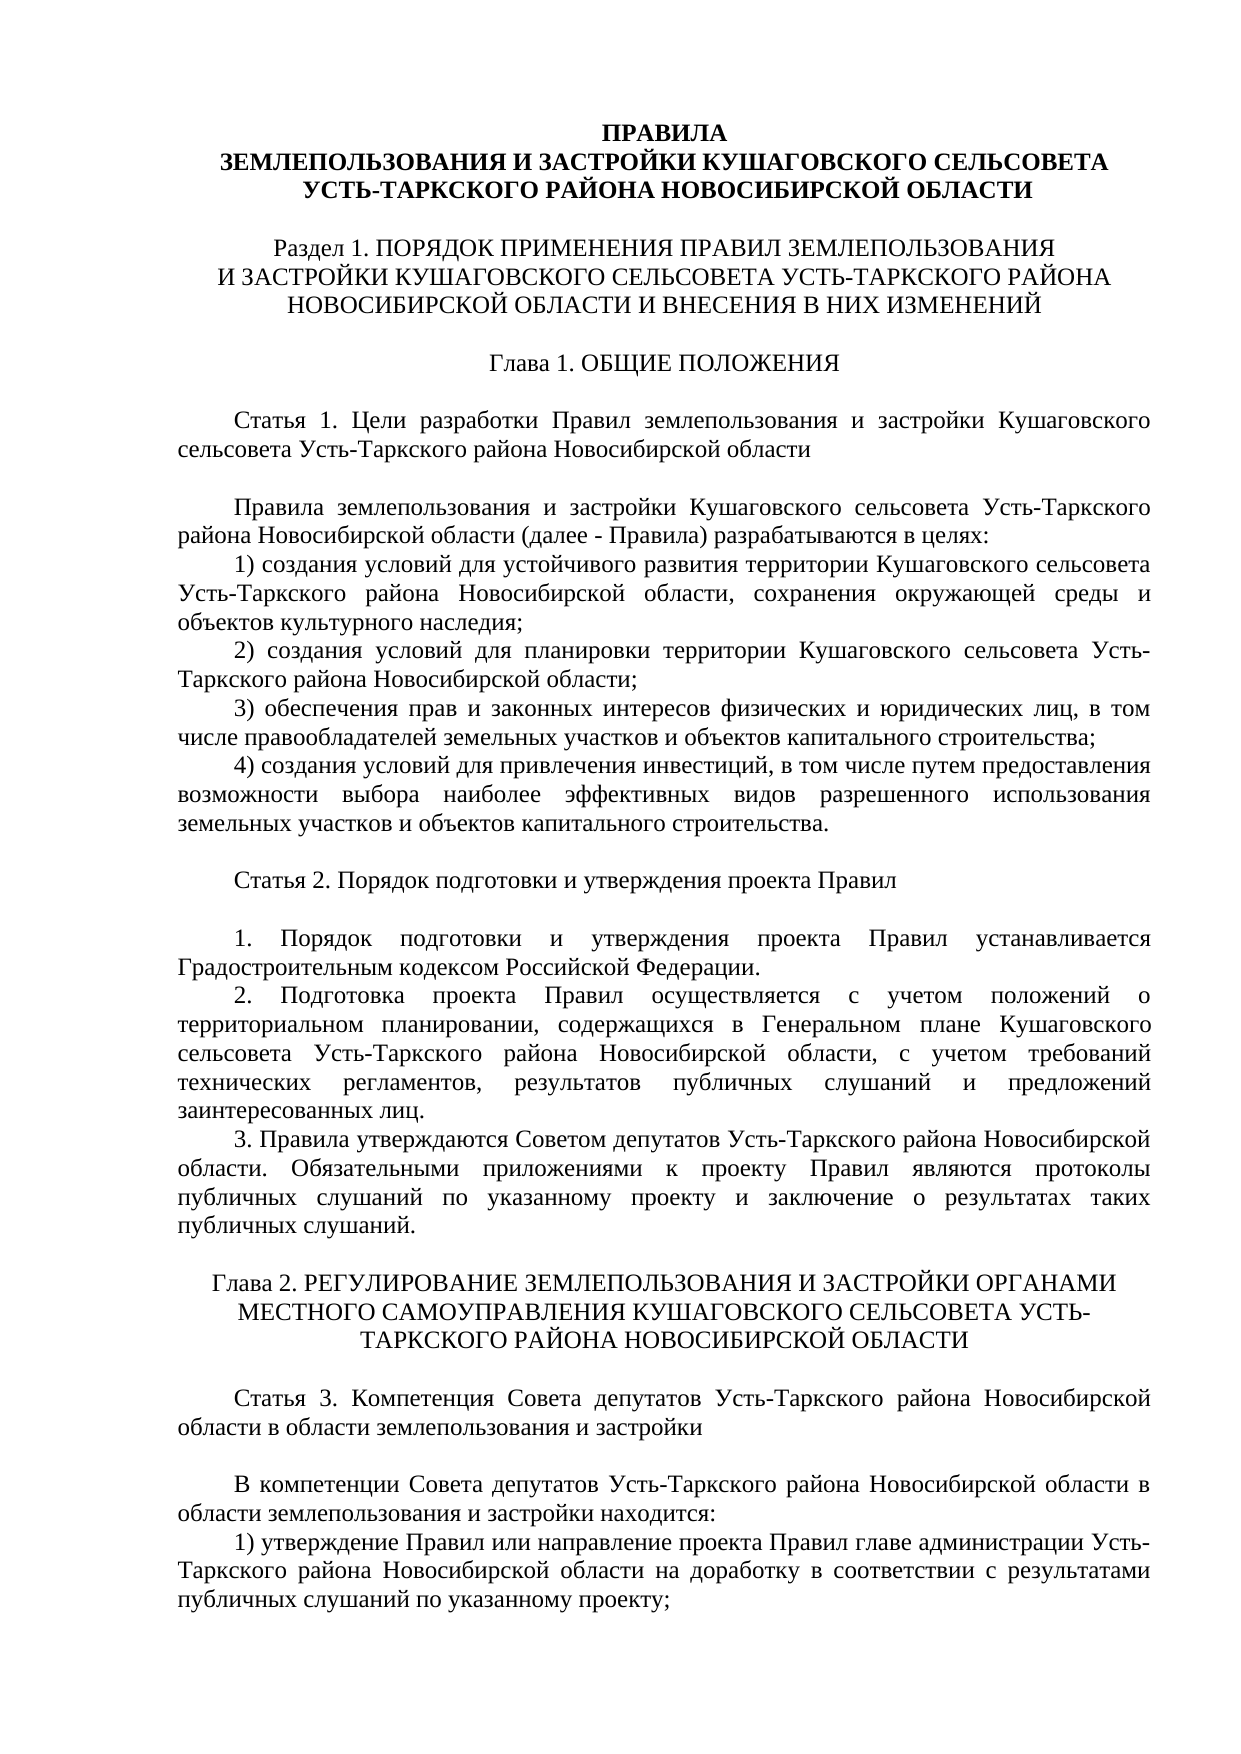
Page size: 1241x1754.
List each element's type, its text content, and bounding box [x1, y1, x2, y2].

text И ЗАСТРОЙКИ КУШАГОВСКОГО СЕЛЬСОВЕТА УСТЬ-ТАРКСКОГО РАЙОНА НОВОСИБИРСКОЙ ОБЛАСТИ И ВНЕСЕНИЯ В НИХ ИЗМЕНЕНИЙ [177, 262, 1152, 319]
text Правила землепользования и застройки Кушаговского сельсовета Усть-Таркского района Новосибирской области (далее - Правила) разрабатываются в целях: [177, 492, 1152, 549]
text 3) обеспечения прав и законных интересов физических и юридических лиц, в том числе правообладателей земельных участков и объектов капитального строительства; [177, 693, 1152, 751]
text МЕСТНОГО САМОУПРАВЛЕНИЯ КУШАГОВСКОГО СЕЛЬСОВЕТА УСТЬ-ТАРКСКОГО РАЙОНА НОВОСИБИРСКОЙ ОБЛАСТИ [177, 1297, 1152, 1354]
text Раздел 1. ПОРЯДОК ПРИМЕНЕНИЯ ПРАВИЛ ЗЕМЛЕПОЛЬЗОВАНИЯ [177, 233, 1152, 262]
text Статья 3. Компетенция Совета депутатов Усть-Таркского района Новосибирской области в области землепользования и застройки [177, 1383, 1152, 1441]
text 2) создания условий для планировки территории Кушаговского сельсовета Усть-Таркского района Новосибирской области; [177, 636, 1152, 693]
title ЗЕМЛЕПОЛЬЗОВАНИЯ И ЗАСТРОЙКИ КУШАГОВСКОГО СЕЛЬСОВЕТА [177, 147, 1152, 176]
text Статья 2. Порядок подготовки и утверждения проекта Правил [177, 866, 1152, 894]
text 3. Правила утверждаются Советом депутатов Усть-Таркского района Новосибирской области. Обязательными приложениями к проекту Правил являются протоколы публичных слушаний по указанному проекту и заключение о результатах таких публичных слушаний. [177, 1124, 1152, 1239]
text Глава 2. РЕГУЛИРОВАНИЕ ЗЕМЛЕПОЛЬЗОВАНИЯ И ЗАСТРОЙКИ ОРГАНАМИ [177, 1268, 1152, 1297]
text 1. Порядок подготовки и утверждения проекта Правил устанавливается Градостроительным кодексом Российской Федерации. [177, 923, 1152, 981]
text Глава 1. ОБЩИЕ ПОЛОЖЕНИЯ [177, 348, 1152, 377]
text 2. Подготовка проекта Правил осуществляется с учетом положений о территориальном планировании, содержащихся в Генеральном плане Кушаговского сельсовета Усть-Таркского района Новосибирской области, с учетом требований технических регламентов, результатов публичных слушаний и предложений заинтересованных лиц. [177, 981, 1152, 1124]
text В компетенции Совета депутатов Усть-Таркского района Новосибирской области в области землепользования и застройки находится: [177, 1469, 1152, 1527]
title УСТЬ-ТАРКСКОГО РАЙОНА НОВОСИБИРСКОЙ ОБЛАСТИ [177, 176, 1152, 204]
text 1) создания условий для устойчивого развития территории Кушаговского сельсовета Усть-Таркского района Новосибирской области, сохранения окружающей среды и объектов культурного наследия; [177, 549, 1152, 636]
text Статья 1. Цели разработки Правил землепользования и застройки Кушаговского сельсовета Усть-Таркского района Новосибирской области [177, 406, 1152, 463]
title ПРАВИЛА [177, 118, 1152, 147]
text 4) создания условий для привлечения инвестиций, в том числе путем предоставления возможности выбора наиболее эффективных видов разрешенного использования земельных участков и объектов капитального строительства. [177, 751, 1152, 837]
text 1) утверждение Правил или направление проекта Правил главе администрации Усть-Таркского района Новосибирской области на доработку в соответствии с результатами публичных слушаний по указанному проекту; [177, 1527, 1152, 1613]
